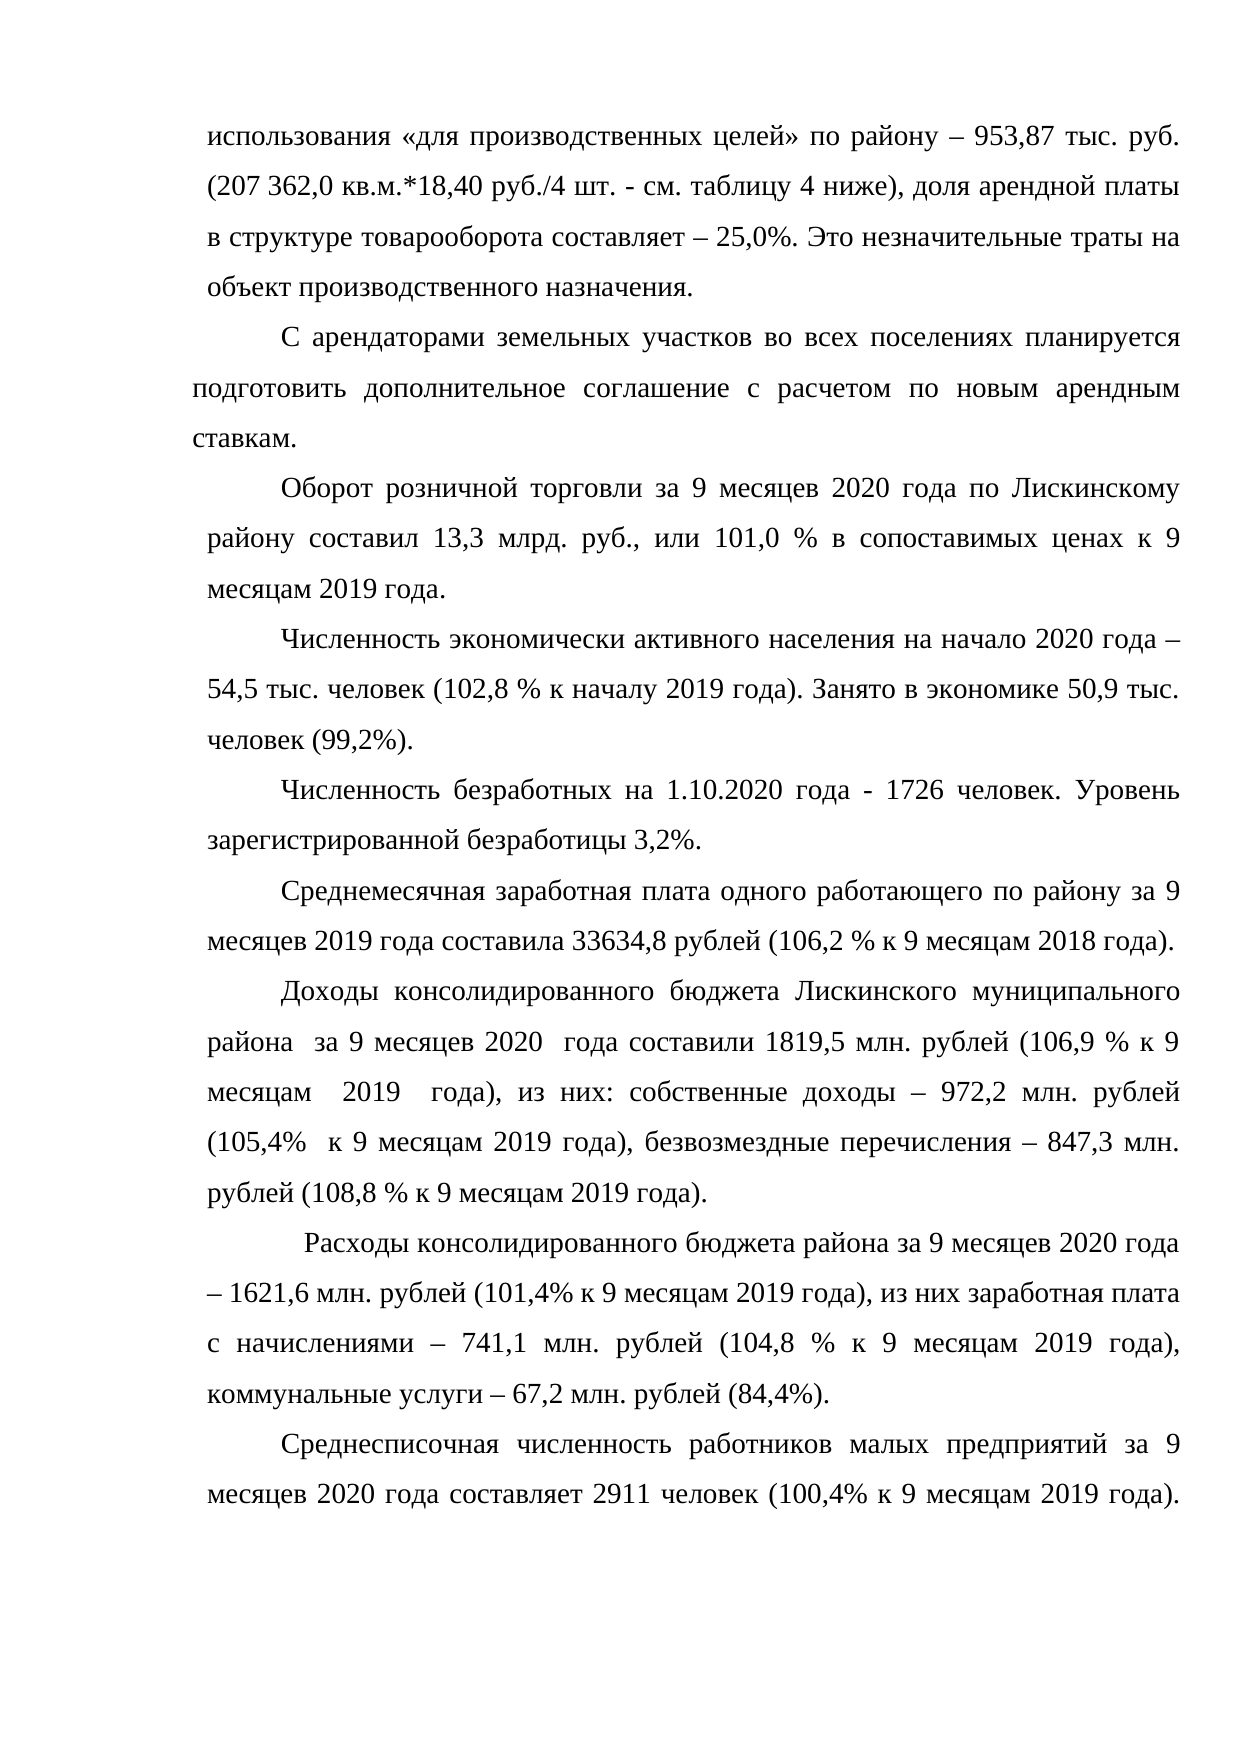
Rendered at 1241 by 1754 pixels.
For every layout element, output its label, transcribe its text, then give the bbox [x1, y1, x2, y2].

text С арендаторами земельных участков во всех поселениях планируется подготовить дополнительное соглашение с расчетом по новым арендным ставкам. [192, 319, 1181, 453]
text Численность безработных на 1.10.2020 года - 1726 человек. Уровень зарегистрированной безработицы 3,2%. [207, 772, 1181, 856]
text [207, 1426, 1181, 1510]
text Среднемесячная заработная плата одного работающего по району за 9 месяцев 2019 года составила 33634,8 рублей (106,2 % к 9 месяцам 2018 года). [207, 873, 1181, 957]
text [207, 118, 1181, 303]
text Оборот розничной торговли за 9 месяцев 2020 года по Лискинскому району составил 13,3 млрд. руб., или 101,0 % в сопоставимых ценах к 9 месяцам 2019 года. [207, 470, 1181, 604]
text Расходы консолидированного бюджета района за 9 месяцев 2020 года – 1621,6 млн. рублей (101,4% к 9 месяцам 2019 года), из них заработная плата с начислениями – 741,1 млн. рублей (104,8 % к 9 месяцам 2019 года), коммунальные услуги – 67,2 млн. рублей (84,4%). [207, 1225, 1181, 1409]
text Доходы консолидированного бюджета Лискинского муниципального района за 9 месяцев 2020 года составили 1819,5 млн. рублей (106,9 % к 9 месяцам 2019 года), из них: собственные доходы – 972,2 млн. рублей (105,4% к 9 месяцам 2019 года), безвозмездные перечисления – 847,3 млн. рублей (108,8 % к 9 месяцам 2019 года). [207, 973, 1181, 1208]
text Численность экономически активного населения на начало 2020 года – 54,5 тыс. человек (102,8 % к началу 2019 года). Занято в экономике 50,9 тыс. человек (99,2%). [207, 621, 1181, 755]
